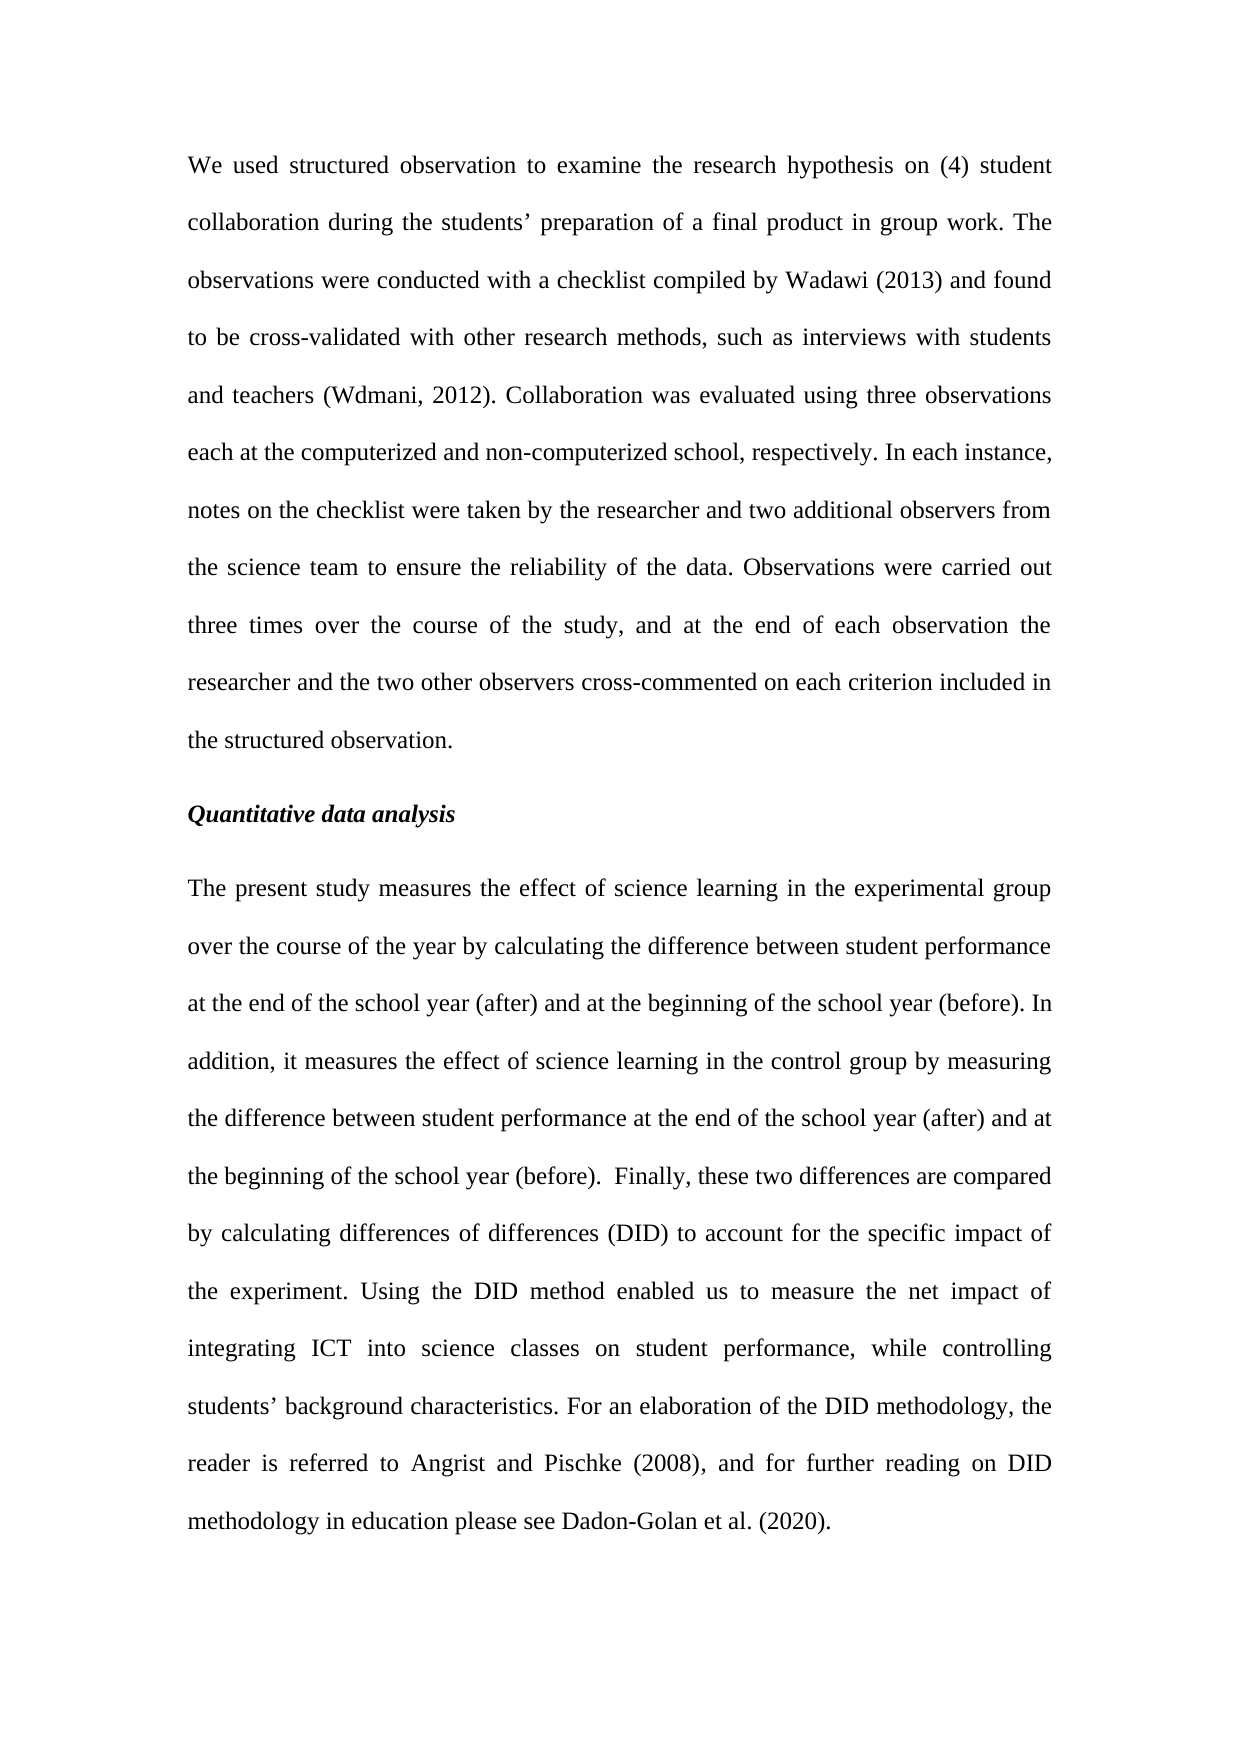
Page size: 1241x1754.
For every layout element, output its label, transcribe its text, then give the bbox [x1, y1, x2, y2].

text Quantitative data analysis [187, 799, 1053, 828]
text The present study measures the effect of science learning in the experimental group over the course of the year by calculating the difference between student performance at the end of the school year (after) and at the beginning of the school year (before). In addition, it measures the effect of science learning in the control group by measuring the difference between student performance at the end of the school year (after) and at the beginning of the school year (before). Finally, these two differences are compared by calculating differences of differences (DID) to account for the specific impact of the experiment. Using the DID method enabled us to measure the net impact of integrating ICT into science classes on student performance, while controlling students’ background characteristics. For an elaboration of the DID methodology, the reader is referred to Angrist and Pischke (2008), and for further reading on DID methodology in education please see Dadon-Golan et al. (2020). [187, 873, 1053, 1534]
text We used structured observation to examine the research hypothesis on (4) student collaboration during the students’ preparation of a final product in group work. The observations were conducted with a checklist compiled by Wadawi (2013) and found to be cross-validated with other research methods, such as interviews with students and teachers (Wdmani, 2012). Collaboration was evaluated using three observations each at the computerized and non-computerized school, respectively. In each instance, notes on the checklist were taken by the researcher and two additional observers from the science team to ensure the reliability of the data. Observations were carried out three times over the course of the study, and at the end of each observation the researcher and the two other observers cross-commented on each criterion included in the structured observation. [187, 150, 1053, 754]
